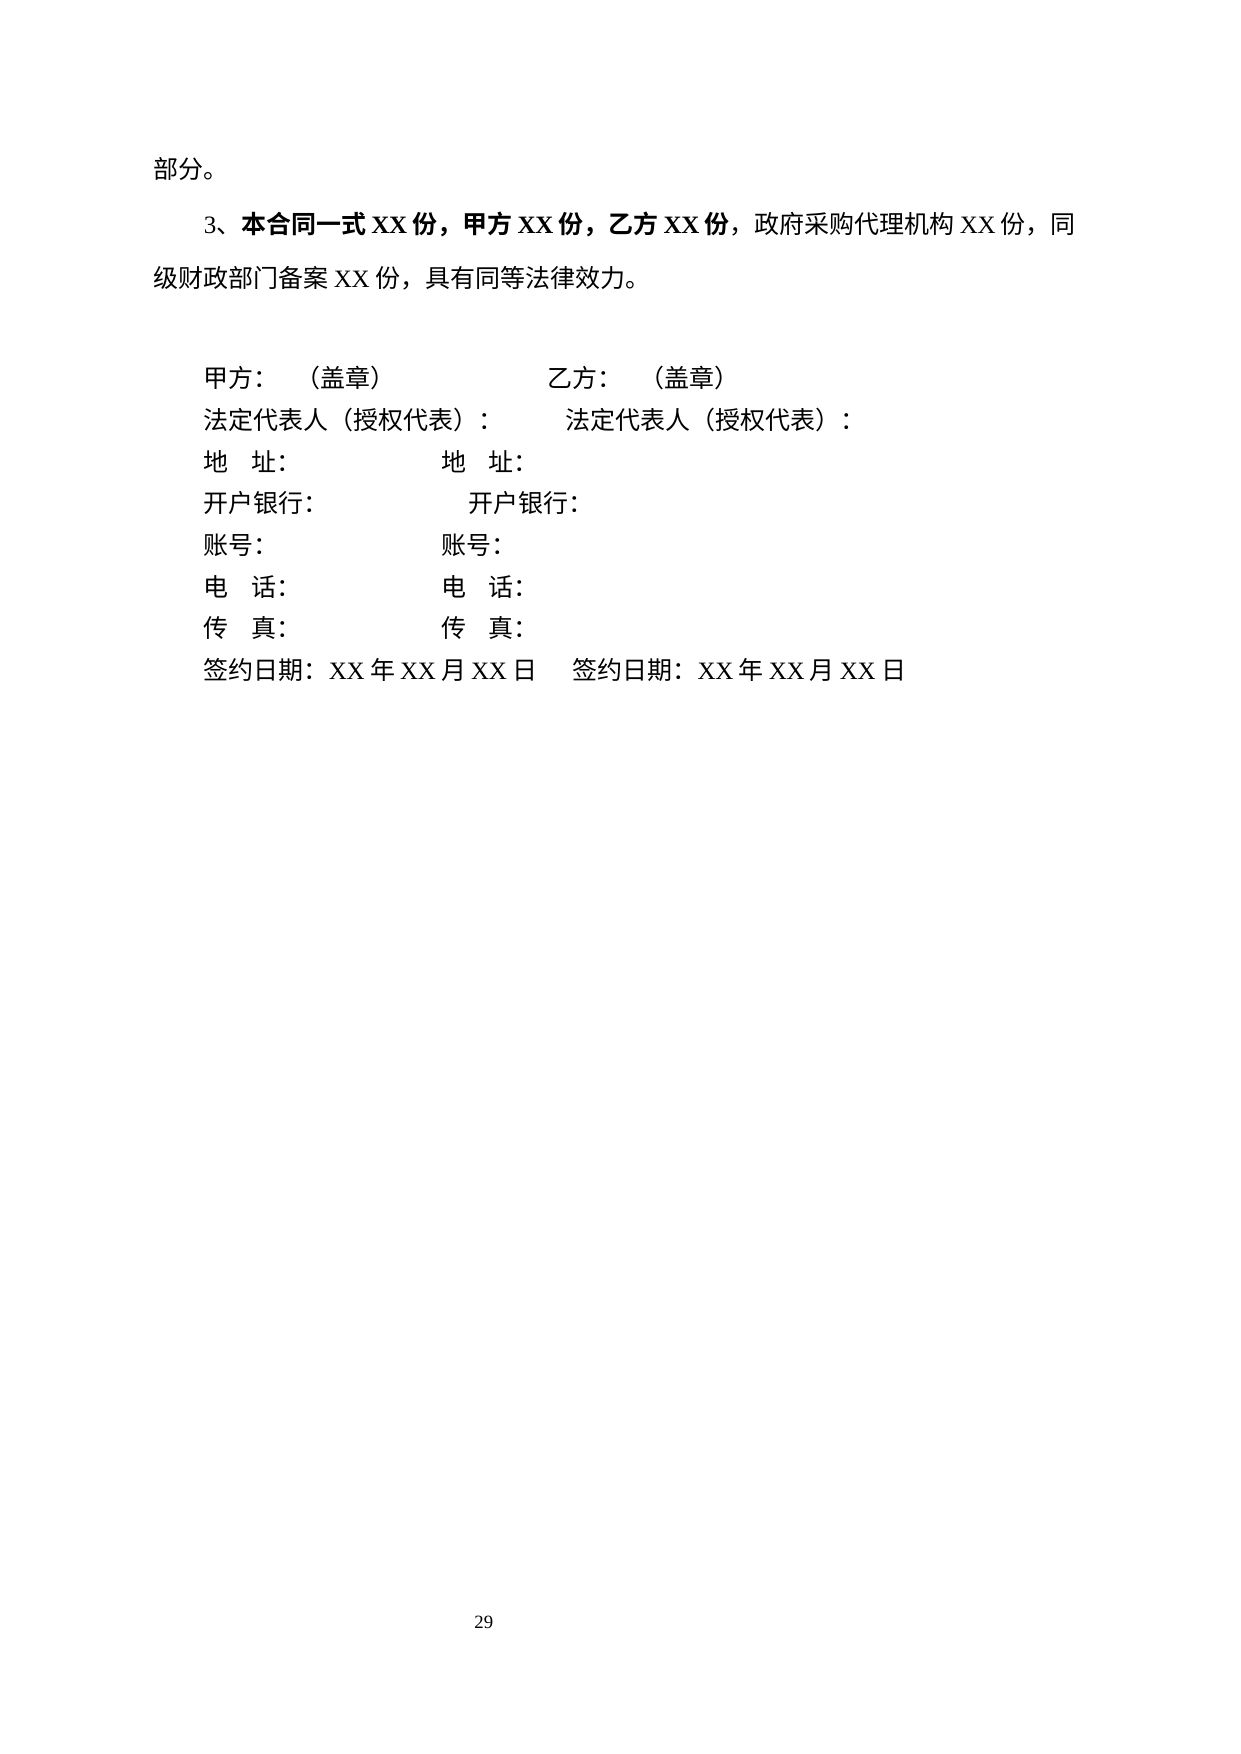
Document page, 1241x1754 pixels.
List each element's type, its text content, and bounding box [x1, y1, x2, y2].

text 传 真： 传 真： [153, 604, 1095, 646]
text 3、本合同一式XX份，甲方XX份，乙方XX份，政府采购代理机构XX份，同级财政部门备案XX份，具有同等法律效力。 [153, 204, 1095, 295]
text 签约日期：XX年XX月XX日 签约日期：XX年XX月XX日 [153, 646, 1095, 688]
text 开户银行： 开户银行： [153, 479, 1095, 521]
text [153, 150, 1095, 186]
text 账号： 账号： [153, 521, 1095, 563]
text 电 话： 电 话： [153, 563, 1095, 604]
text 甲方： （盖章） 乙方： （盖章） [153, 354, 1095, 396]
text 法定代表人（授权代表）： 法定代表人（授权代表）： [153, 396, 1095, 438]
text 地 址： 地 址： [153, 438, 1095, 479]
